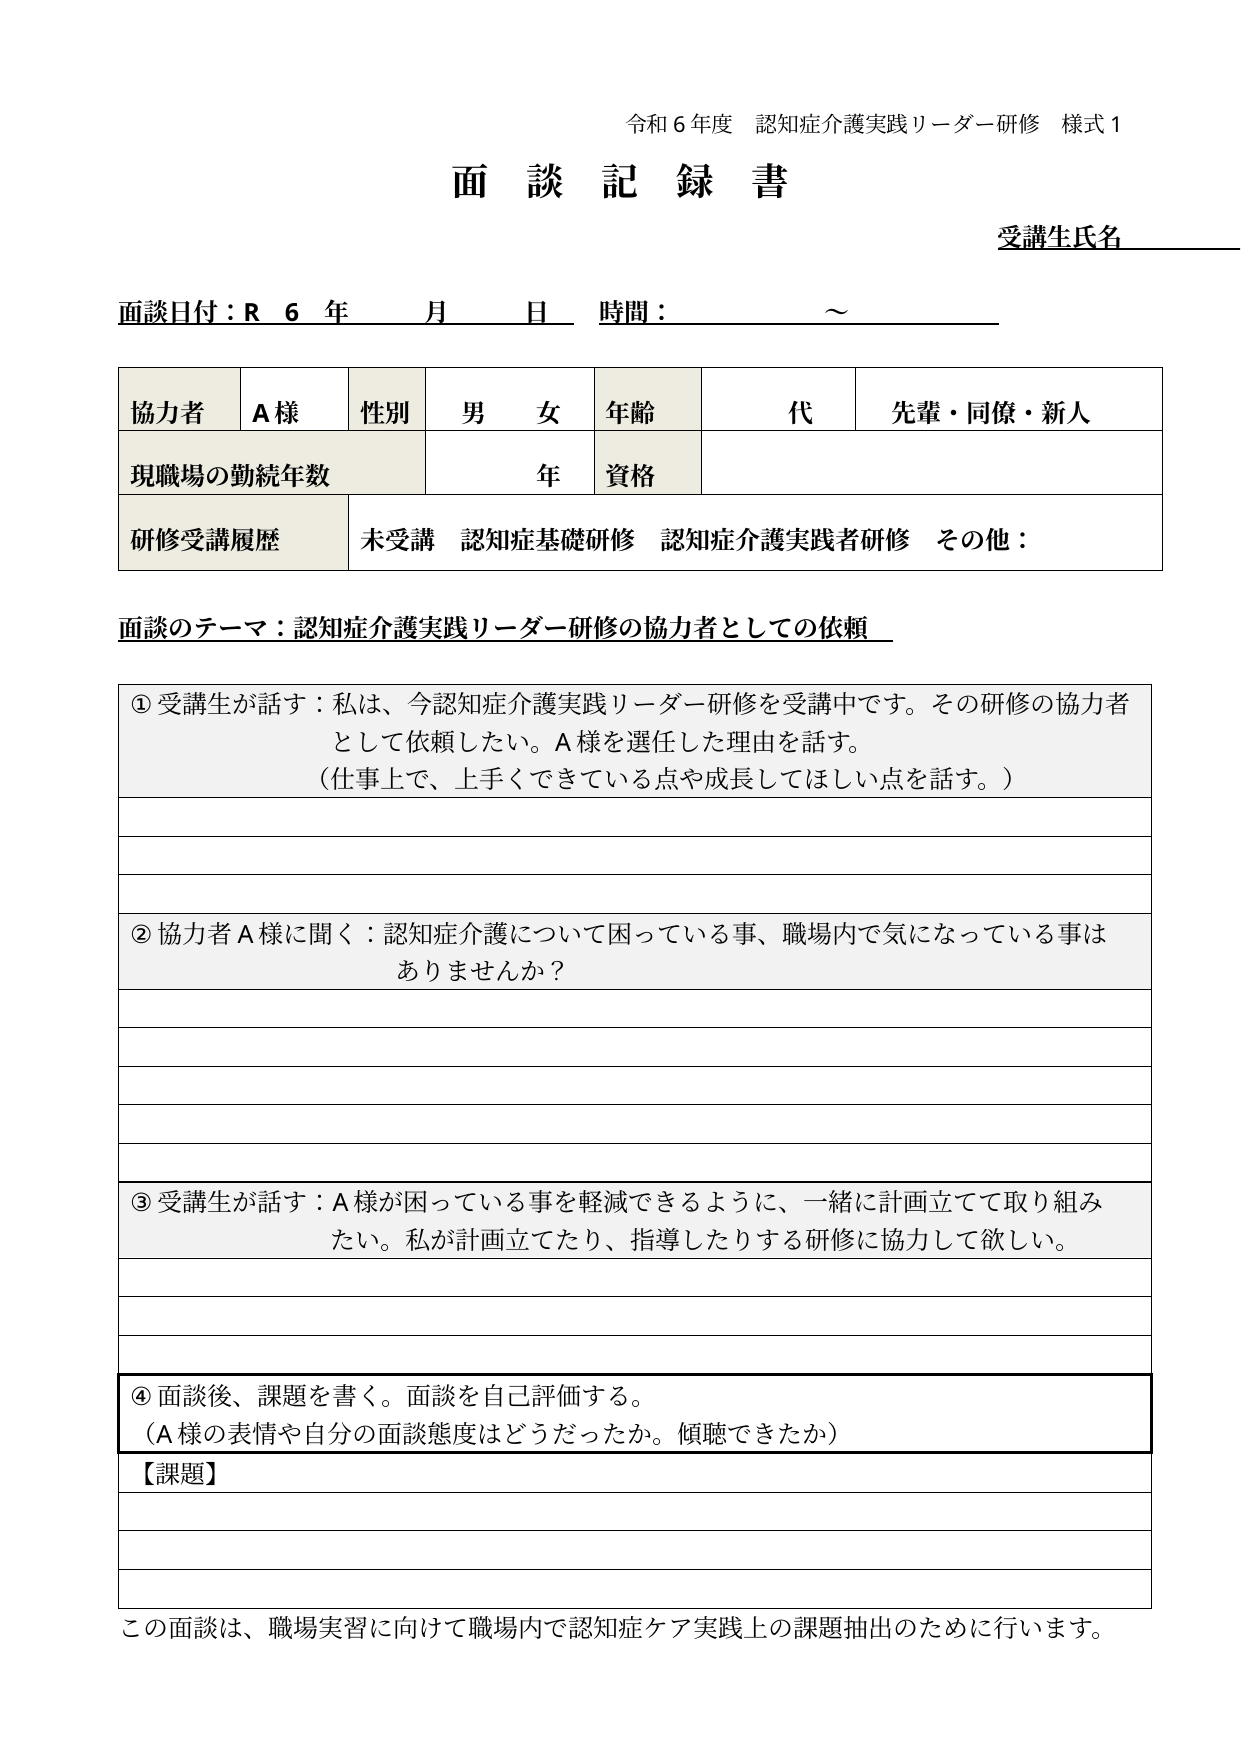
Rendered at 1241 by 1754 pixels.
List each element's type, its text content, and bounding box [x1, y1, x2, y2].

table_header 性別 [349, 368, 425, 430]
table_cell [119, 1493, 1151, 1530]
table_cell [119, 1531, 1151, 1569]
table_cell [119, 1067, 1151, 1104]
text この面談は、職場実習に向けて職場内で認知症ケア実践上の課題抽出のために行います。 [118, 1609, 1122, 1646]
text 令和6年度 認知症介護実践リーダー研修 様式1 [118, 104, 1122, 142]
table_header 年齢 [595, 368, 701, 430]
table_header ①受講生が話す：私は、今認知症介護実践リーダー研修を受講中です。その研修の協力者として依頼したい。A様を選任した理由を話す。 （仕事上で、上手くできている点や成長してほしい点を話す。） [119, 685, 1151, 797]
table_cell [119, 1259, 1151, 1296]
table_cell 未受講 認知症基礎研修 認知症介護実践者研修 その他： [349, 495, 1162, 570]
table_header 男 女 [426, 368, 594, 430]
table_header 協力者 [119, 368, 240, 430]
table_header 代 [702, 368, 855, 430]
table_cell [119, 1570, 1151, 1607]
table_cell [119, 1105, 1151, 1143]
table_cell [119, 837, 1151, 874]
text 面談のテーマ：認知症介護実践リーダー研修の協力者としての依頼 [118, 608, 1122, 646]
table_cell [119, 1144, 1151, 1181]
table_cell [119, 875, 1151, 913]
table_cell 研修受講履歴 [119, 495, 348, 570]
table_cell [119, 1028, 1151, 1066]
table_cell ②協力者A様に聞く：認知症介護について困っている事、職場内で気になっている事は ありませんか？ [119, 914, 1151, 989]
table_cell [702, 431, 1162, 494]
table_cell [119, 1336, 1151, 1373]
table_cell [119, 990, 1151, 1027]
table_cell ④面談後、課題を書く。面談を自己評価する。 （A様の表情や自分の面談態度はどうだったか。傾聴できたか） [120, 1376, 1150, 1451]
text 受講生氏名 [118, 217, 1122, 254]
text 面談日付：R 6 年 月 日 時間： ～ [118, 292, 1122, 329]
table_cell 年 [426, 431, 594, 494]
table_header A様 [241, 368, 348, 430]
table_cell 資格 [595, 431, 701, 494]
table_cell 現職場の勤続年数 [119, 431, 425, 494]
table_cell 【課題】 [119, 1454, 1151, 1492]
table_cell [119, 1297, 1151, 1334]
table_cell ③受講生が話す：A様が困っている事を軽減できるように、一緒に計画立てて取り組み たい。私が計画立てたり、指導したりする研修に協力して欲しい。 [119, 1183, 1151, 1257]
table_header 先輩・同僚・新人 [856, 368, 1162, 430]
text 面 談 記 録 書 [118, 142, 1122, 217]
table_cell [119, 798, 1151, 836]
